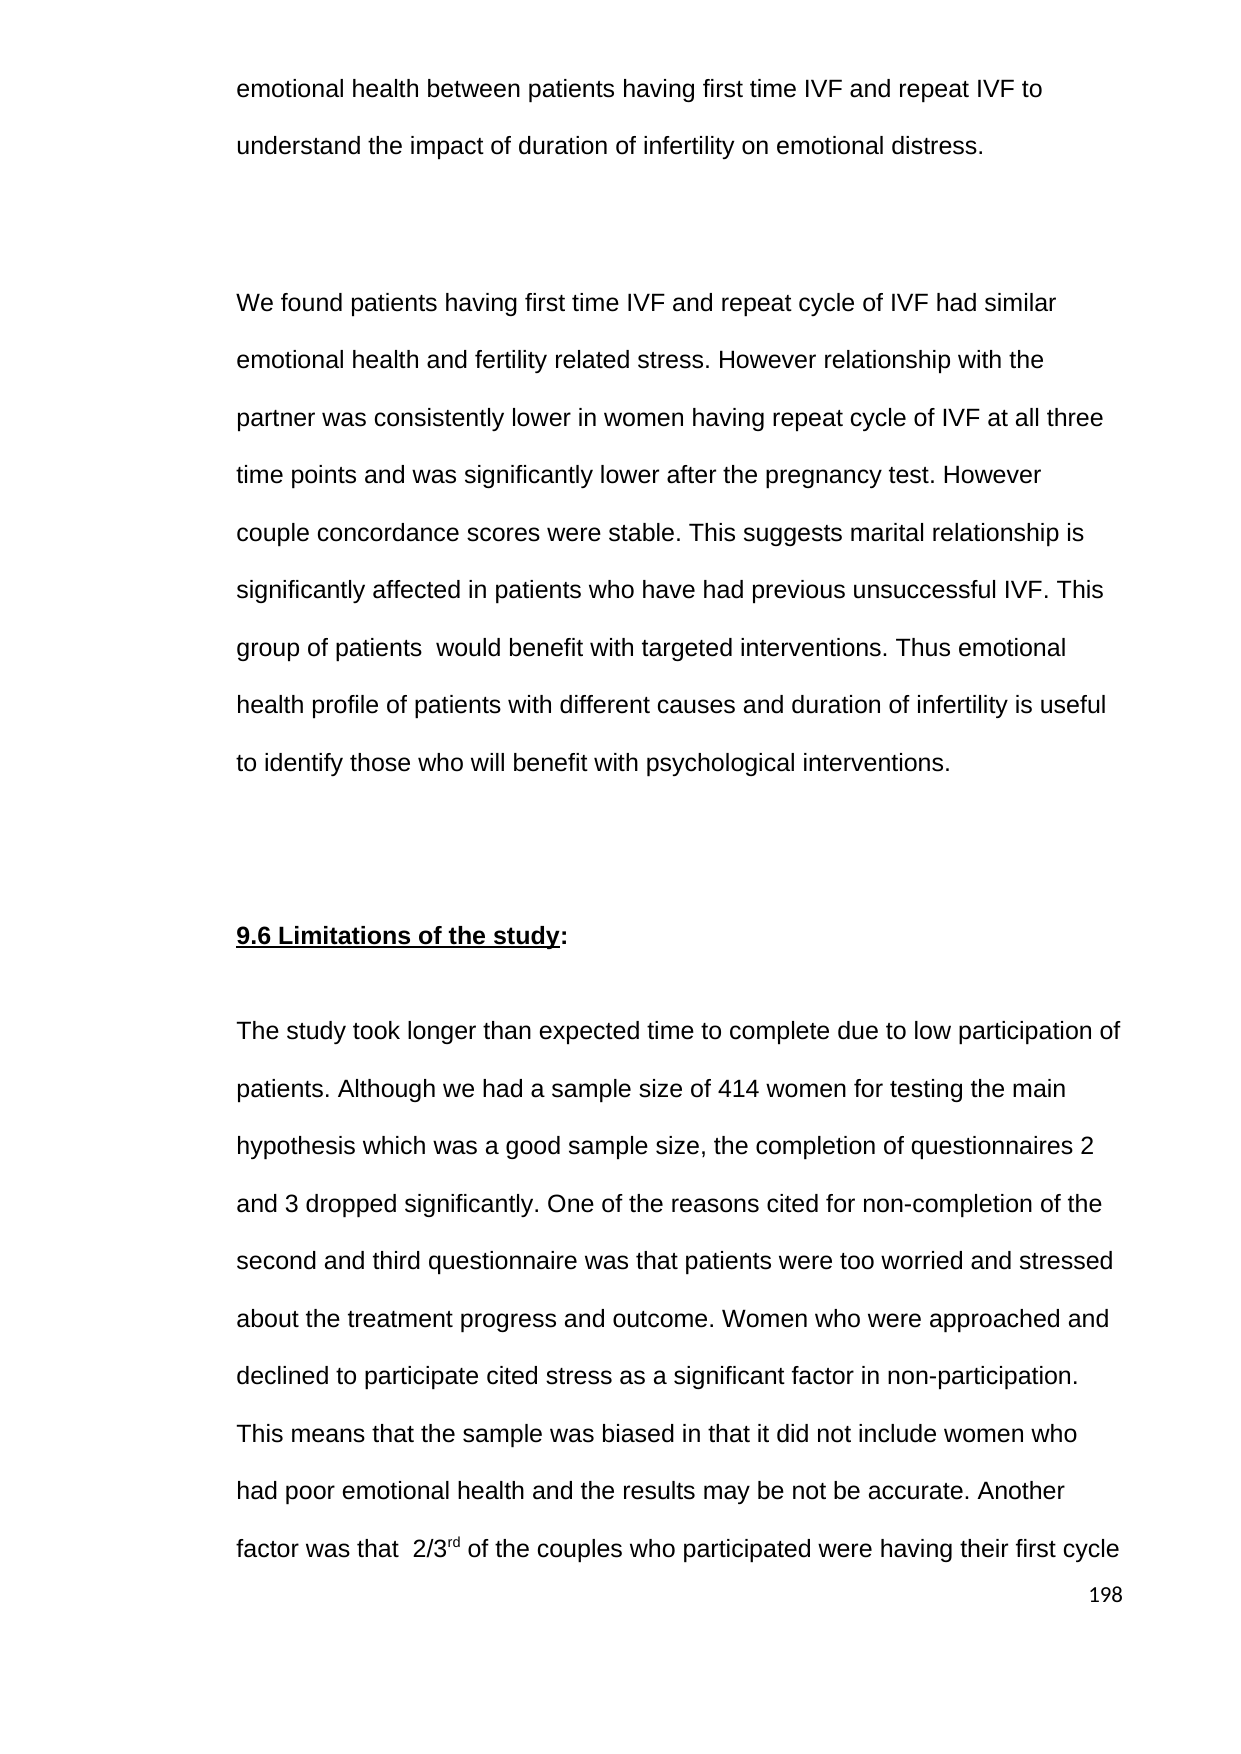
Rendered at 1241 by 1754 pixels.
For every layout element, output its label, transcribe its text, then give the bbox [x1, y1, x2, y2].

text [236, 1016, 1123, 1563]
text We found patients having first time IVF and repeat cycle of IVF had similar emotional health and fertility related stress. However relationship with the partner was consistently lower in women having repeat cycle of IVF at all three time points and was significantly lower after the pregnancy test. However couple concordance scores were stable. This suggests marital relationship is significantly affected in patients who have had previous unsuccessful IVF. This group of patients would benefit with targeted interventions. Thus emotional health profile of patients with different causes and duration of infertility is useful to identify those who will benefit with psychological interventions. [236, 288, 1123, 777]
text 9.6 Limitations of the study: [236, 921, 1123, 950]
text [236, 74, 1123, 160]
